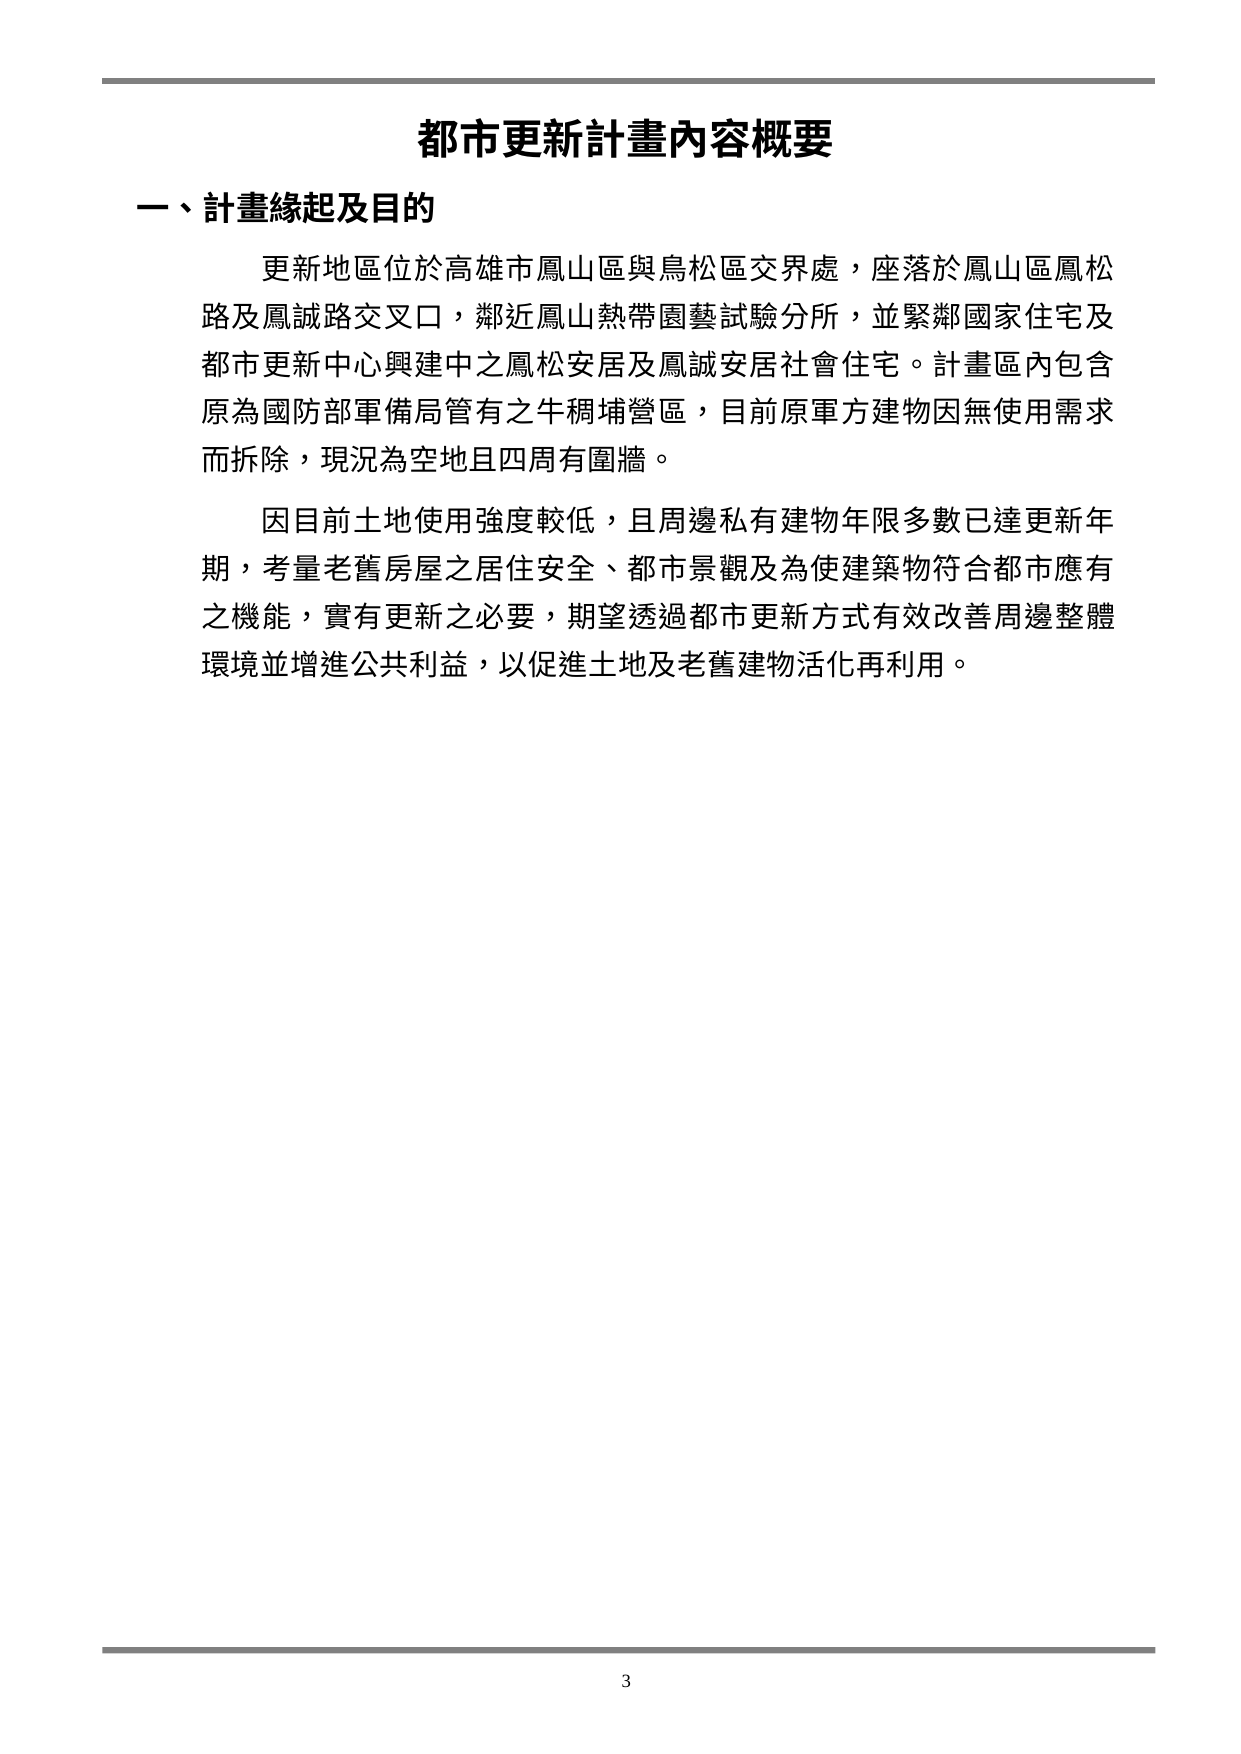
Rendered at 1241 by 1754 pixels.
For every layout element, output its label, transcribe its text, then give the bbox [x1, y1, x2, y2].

text 一、計畫緣起及目的 [136, 187, 1116, 228]
text 因目前土地使用強度較低，且周邊私有建物年限多數已達更新年期，考量老舊房屋之居住安全、都市景觀及為使建築物符合都市應有之機能，實有更新之必要，期望透過都市更新方式有效改善周邊整體環境並增進公共利益，以促進土地及老舊建物活化再利用。 [201, 493, 1116, 684]
text 更新地區位於高雄市鳳山區與鳥松區交界處，座落於鳳山區鳳松路及鳳誠路交叉口，鄰近鳳山熱帶園藝試驗分所，並緊鄰國家住宅及都市更新中心興建中之鳳松安居及鳳誠安居社會住宅。計畫區內包含原為國防部軍備局管有之牛稠埔營區，目前原軍方建物因無使用需求而拆除，現況為空地且四周有圍牆。 [201, 241, 1116, 480]
text 都市更新計畫內容概要 [136, 124, 1116, 162]
